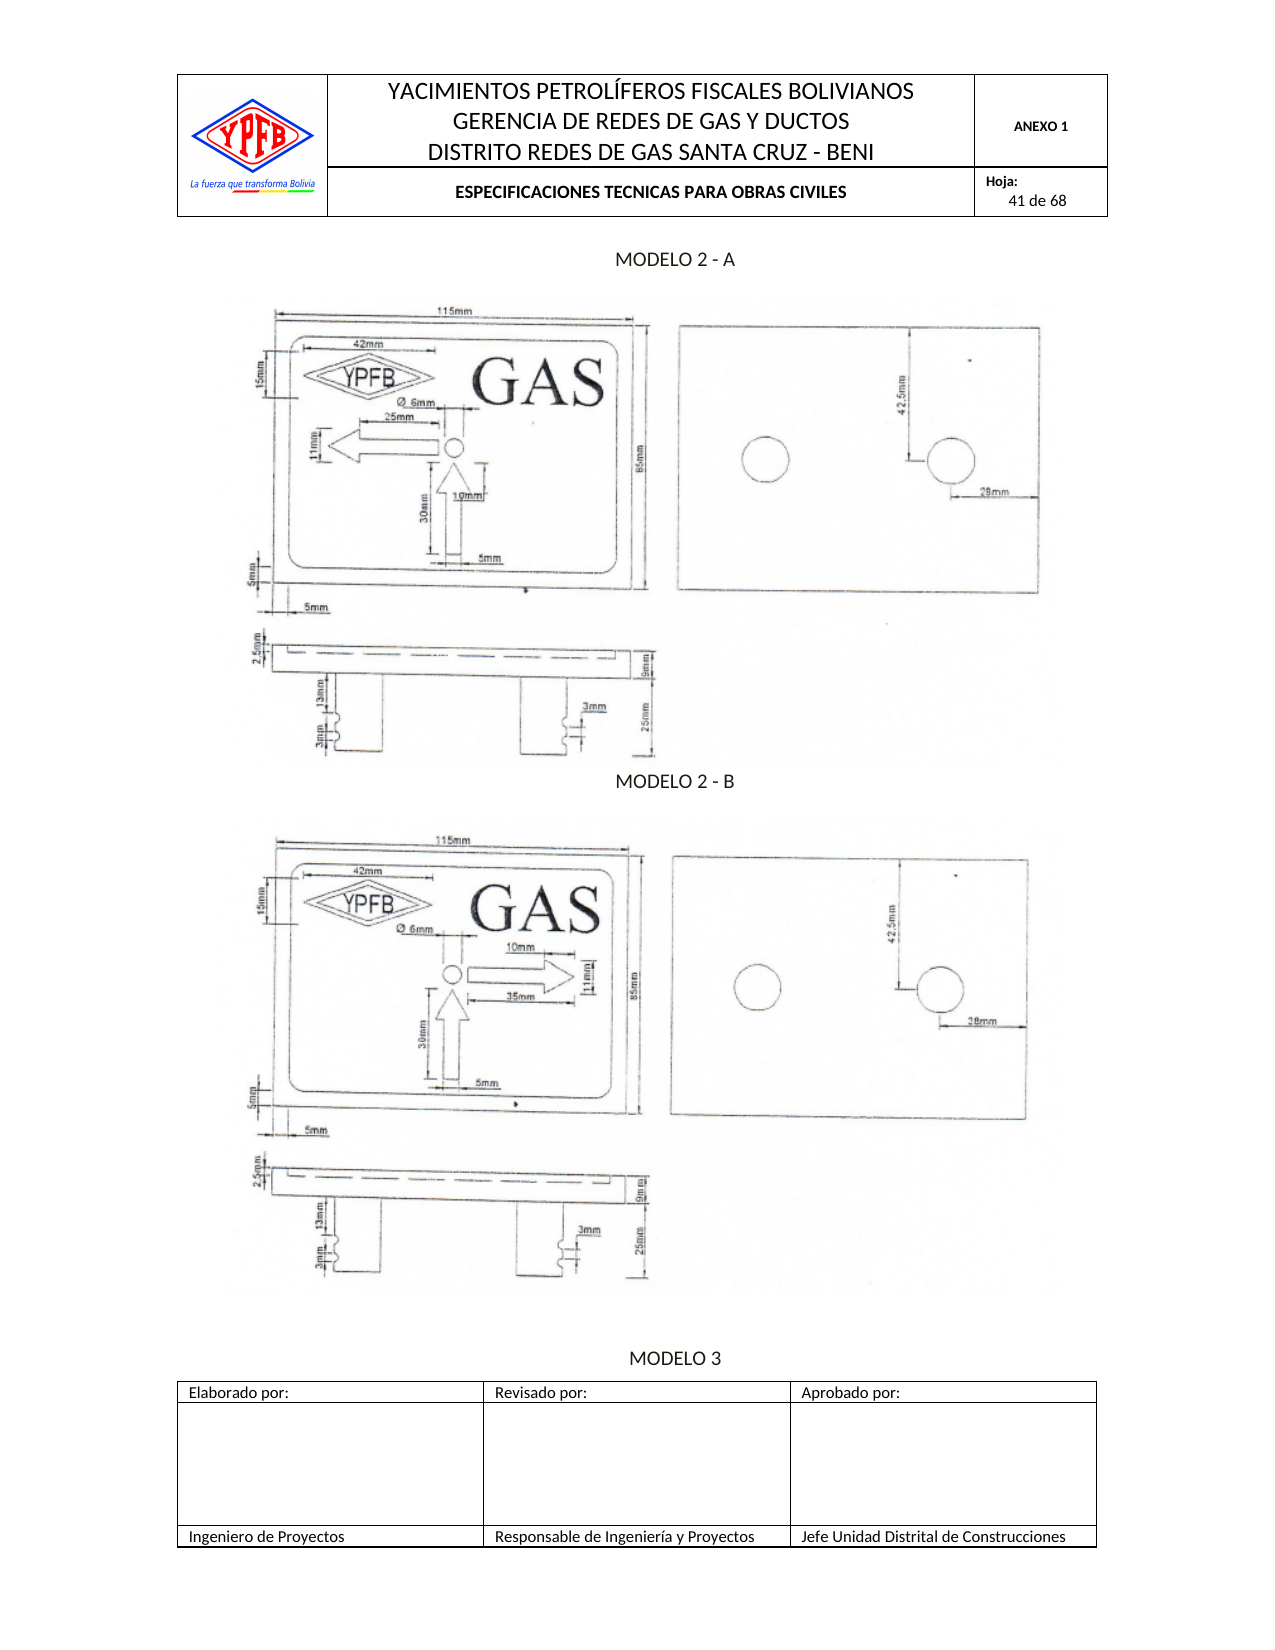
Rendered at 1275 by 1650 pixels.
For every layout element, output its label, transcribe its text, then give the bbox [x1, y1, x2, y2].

picture [215, 296, 1060, 769]
picture [211, 818, 1064, 1295]
picture [188, 93, 316, 198]
text MODELO 2 - B [252, 768, 1098, 794]
text MODELO 2 - A [252, 246, 1098, 271]
text MODELO 3 [252, 1345, 1098, 1371]
